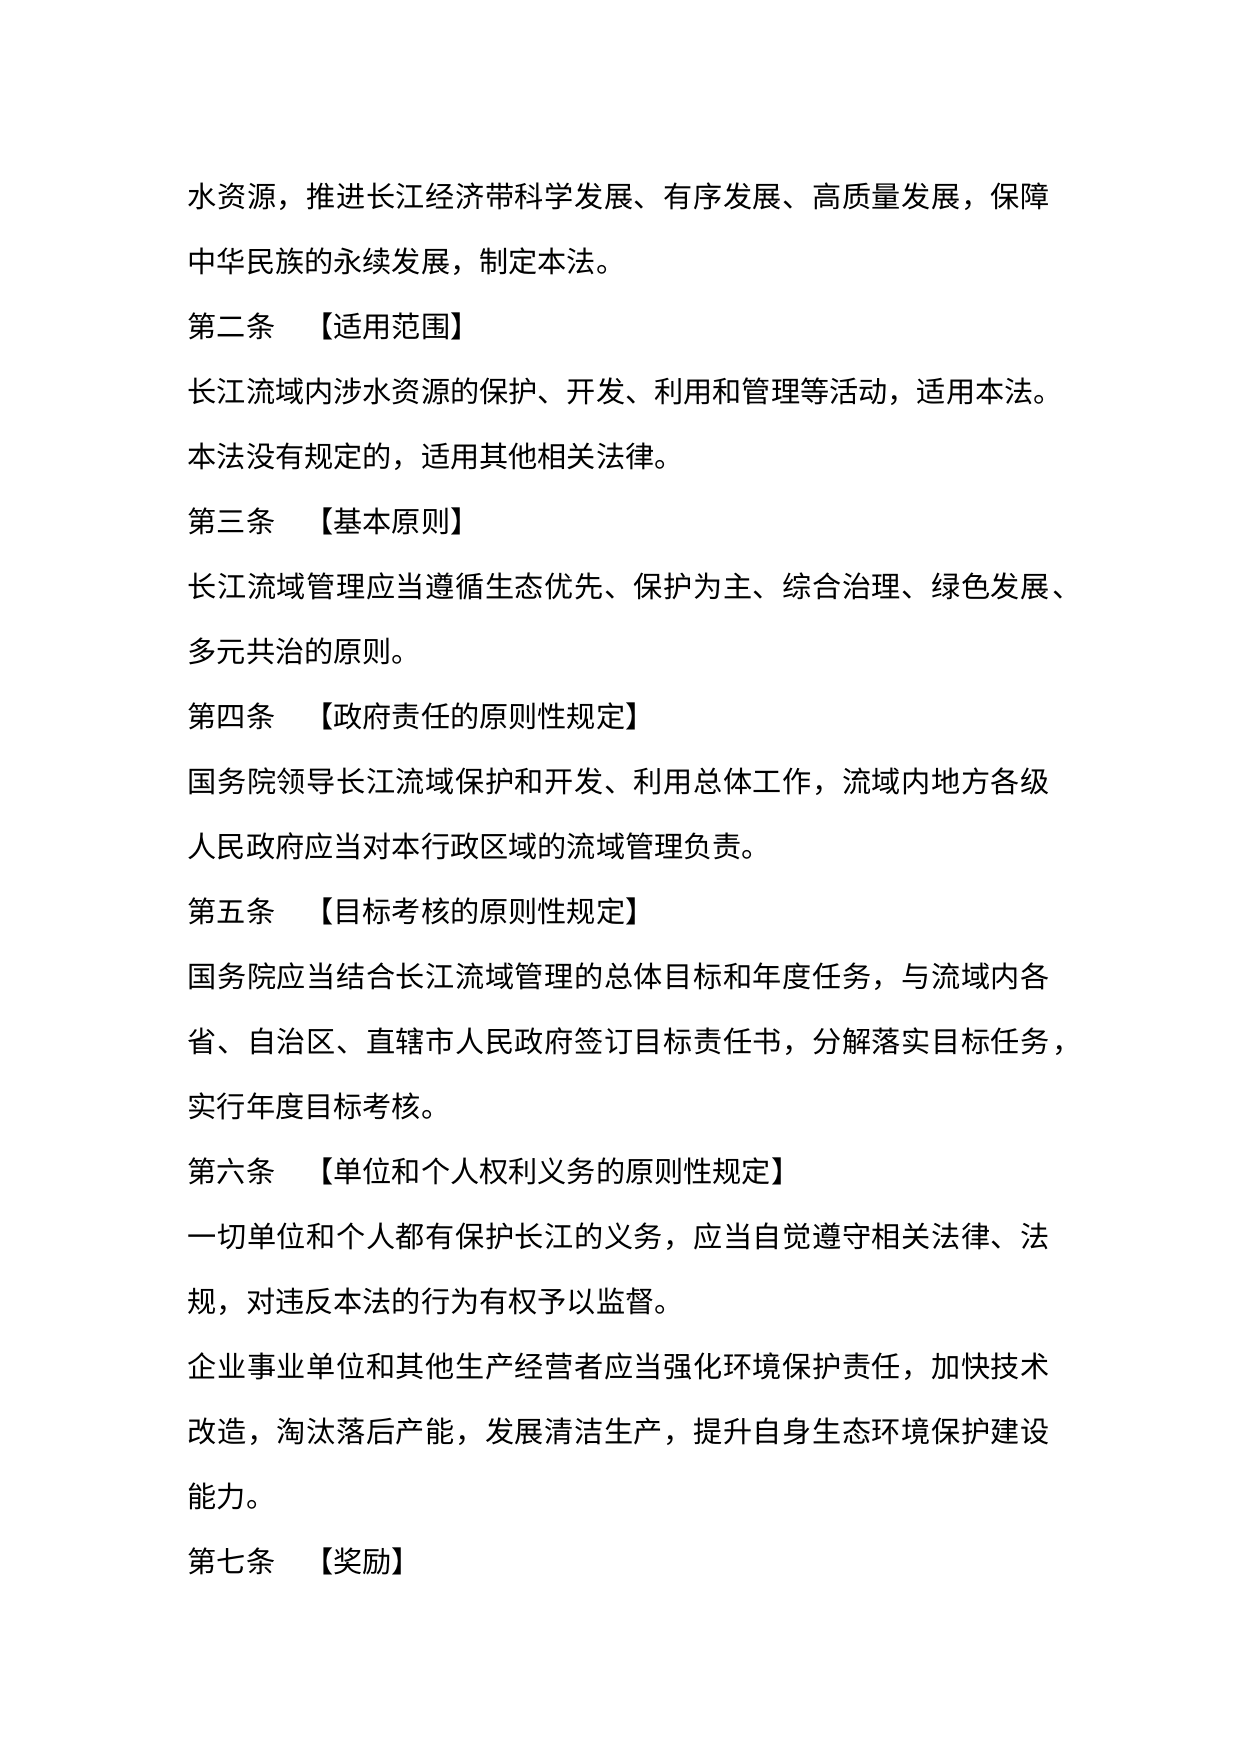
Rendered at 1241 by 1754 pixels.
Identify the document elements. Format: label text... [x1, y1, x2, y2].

text 国务院领导长江流域保护和开发、利用总体工作，流域内地方各级人民政府应当对本行政区域的流域管理负责。 [187, 747, 1053, 877]
text 长江流域内涉水资源的保护、开发、利用和管理等活动，适用本法。 [187, 357, 1053, 422]
text 第二条 【适用范围】 [187, 292, 1053, 357]
text 一切单位和个人都有保护长江的义务，应当自觉遵守相关法律、法规，对违反本法的行为有权予以监督。 [187, 1202, 1053, 1332]
text 第六条 【单位和个人权利义务的原则性规定】 [187, 1137, 1053, 1202]
text 第五条 【目标考核的原则性规定】 [187, 877, 1053, 942]
text 本法没有规定的，适用其他相关法律。 [187, 422, 1053, 487]
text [187, 162, 1053, 292]
text 第四条 【政府责任的原则性规定】 [187, 682, 1053, 747]
text 长江流域管理应当遵循生态优先、保护为主、综合治理、绿色发展、多元共治的原则。 [187, 552, 1053, 682]
text 第三条 【基本原则】 [187, 487, 1053, 552]
text 第七条 【奖励】 [187, 1527, 1053, 1592]
text 国务院应当结合长江流域管理的总体目标和年度任务，与流域内各省、自治区、直辖市人民政府签订目标责任书，分解落实目标任务，实行年度目标考核。 [187, 942, 1053, 1137]
text 企业事业单位和其他生产经营者应当强化环境保护责任，加快技术改造，淘汰落后产能，发展清洁生产，提升自身生态环境保护建设能力。 [187, 1332, 1053, 1527]
